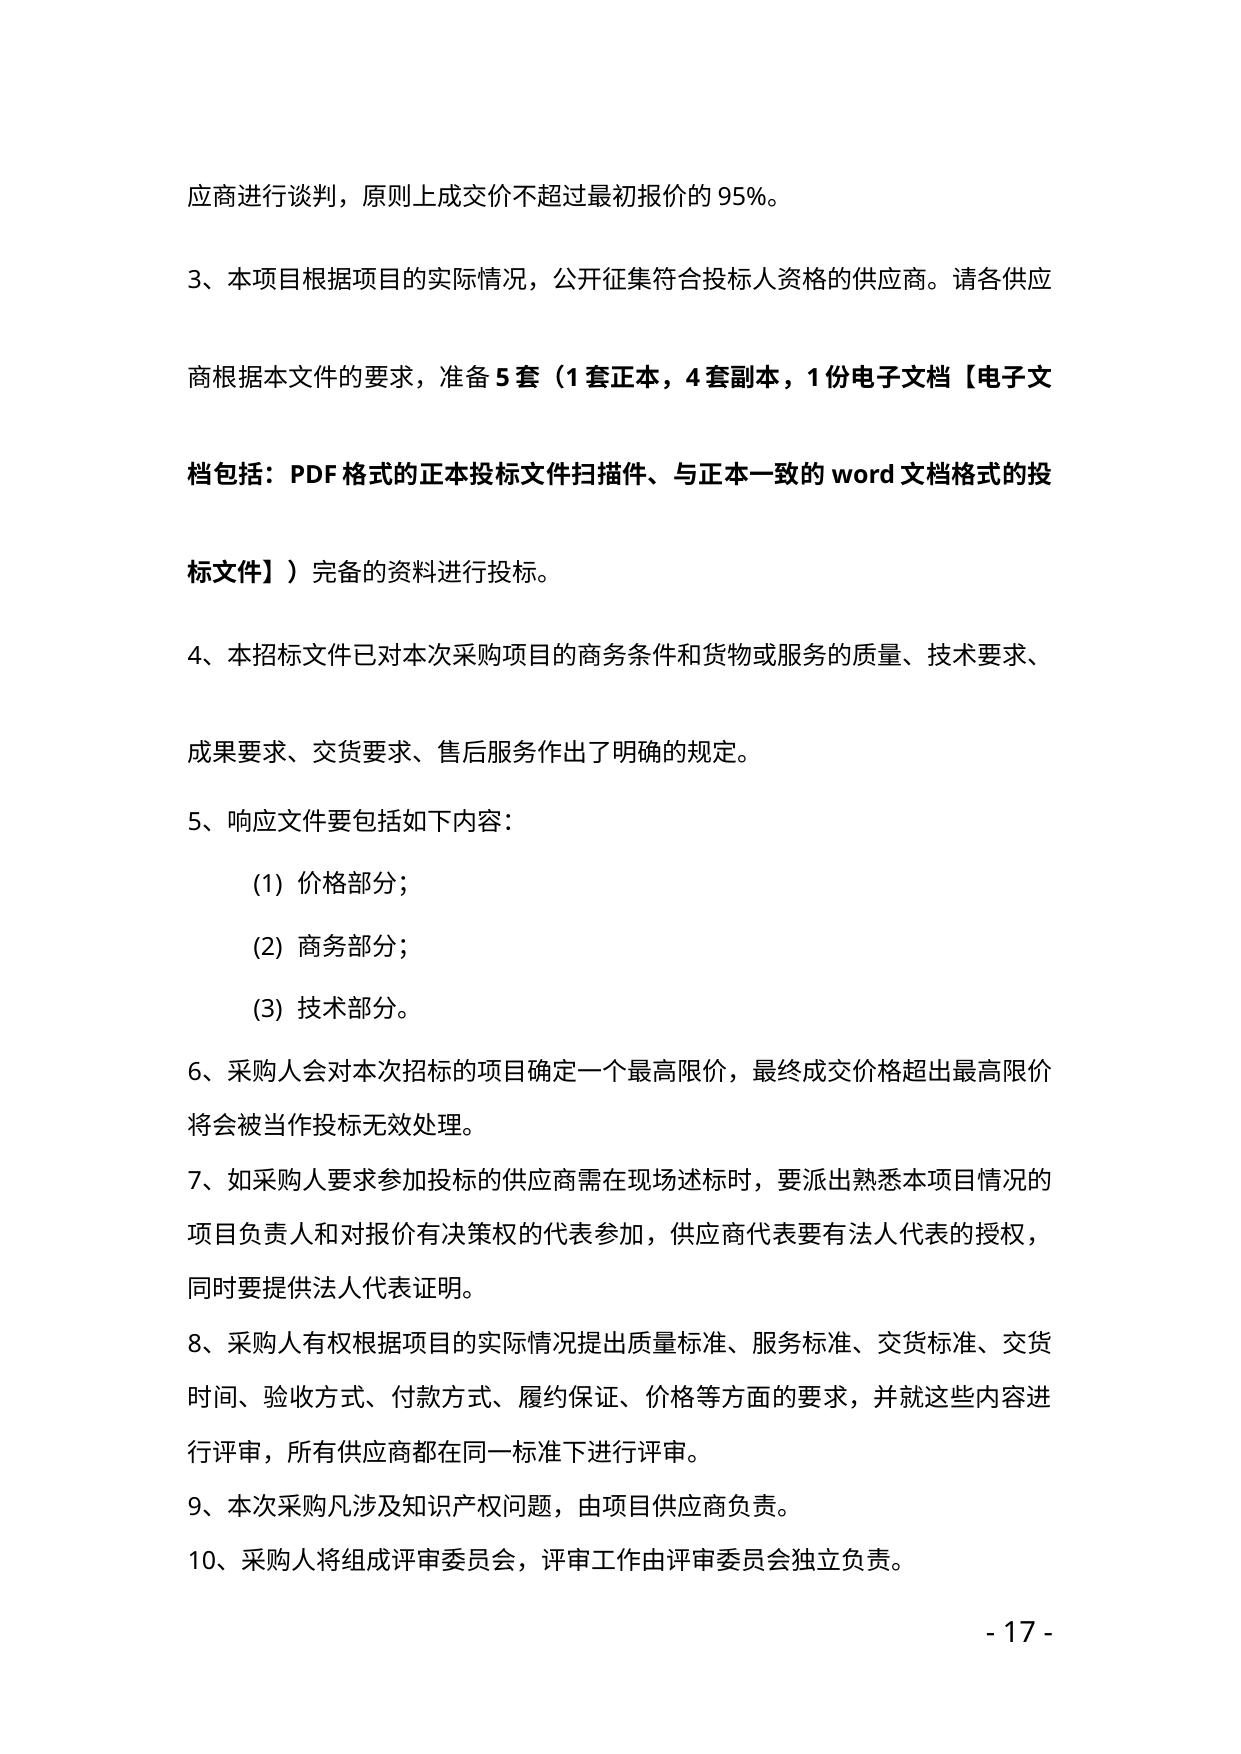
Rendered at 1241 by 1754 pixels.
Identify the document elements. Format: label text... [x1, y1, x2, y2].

text 7、如采购人要求参加投标的供应商需在现场述标时，要派出熟悉本项目情况的项目负责人和对报价有决策权的代表参加，供应商代表要有法人代表的授权，同时要提供法人代表证明。 [187, 1160, 1053, 1305]
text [187, 162, 1053, 227]
list 技术部分。 [253, 989, 1053, 1025]
text 8、采购人有权根据项目的实际情况提出质量标准、服务标准、交货标准、交货时间、验收方式、付款方式、履约保证、价格等方面的要求，并就这些内容进行评审，所有供应商都在同一标准下进行评审。 [187, 1323, 1053, 1468]
text 5、响应文件要包括如下内容： [187, 801, 1053, 838]
text 4、本招标文件已对本次采购项目的商务条件和货物或服务的质量、技术要求、成果要求、交货要求、售后服务作出了明确的规定。 [187, 621, 1053, 783]
list 价格部分； [253, 864, 1053, 900]
list 商务部分； [253, 926, 1053, 963]
text 3、本项目根据项目的实际情况，公开征集符合投标人资格的供应商。请各供应商根据本文件的要求，准备5套（1套正本，4套副本，1份电子文档【电子文档包括：PDF格式的正本投标文件扫描件、与正本一致的word文档格式的投标文件】）完备的资料进行投标。 [187, 245, 1053, 603]
text 6、采购人会对本次招标的项目确定一个最高限价，最终成交价格超出最高限价将会被当作投标无效处理。 [187, 1051, 1053, 1142]
text 9、本次采购凡涉及知识产权问题，由项目供应商负责。 [187, 1486, 1053, 1523]
text 10、采购人将组成评审委员会，评审工作由评审委员会独立负责。 [187, 1541, 1053, 1577]
